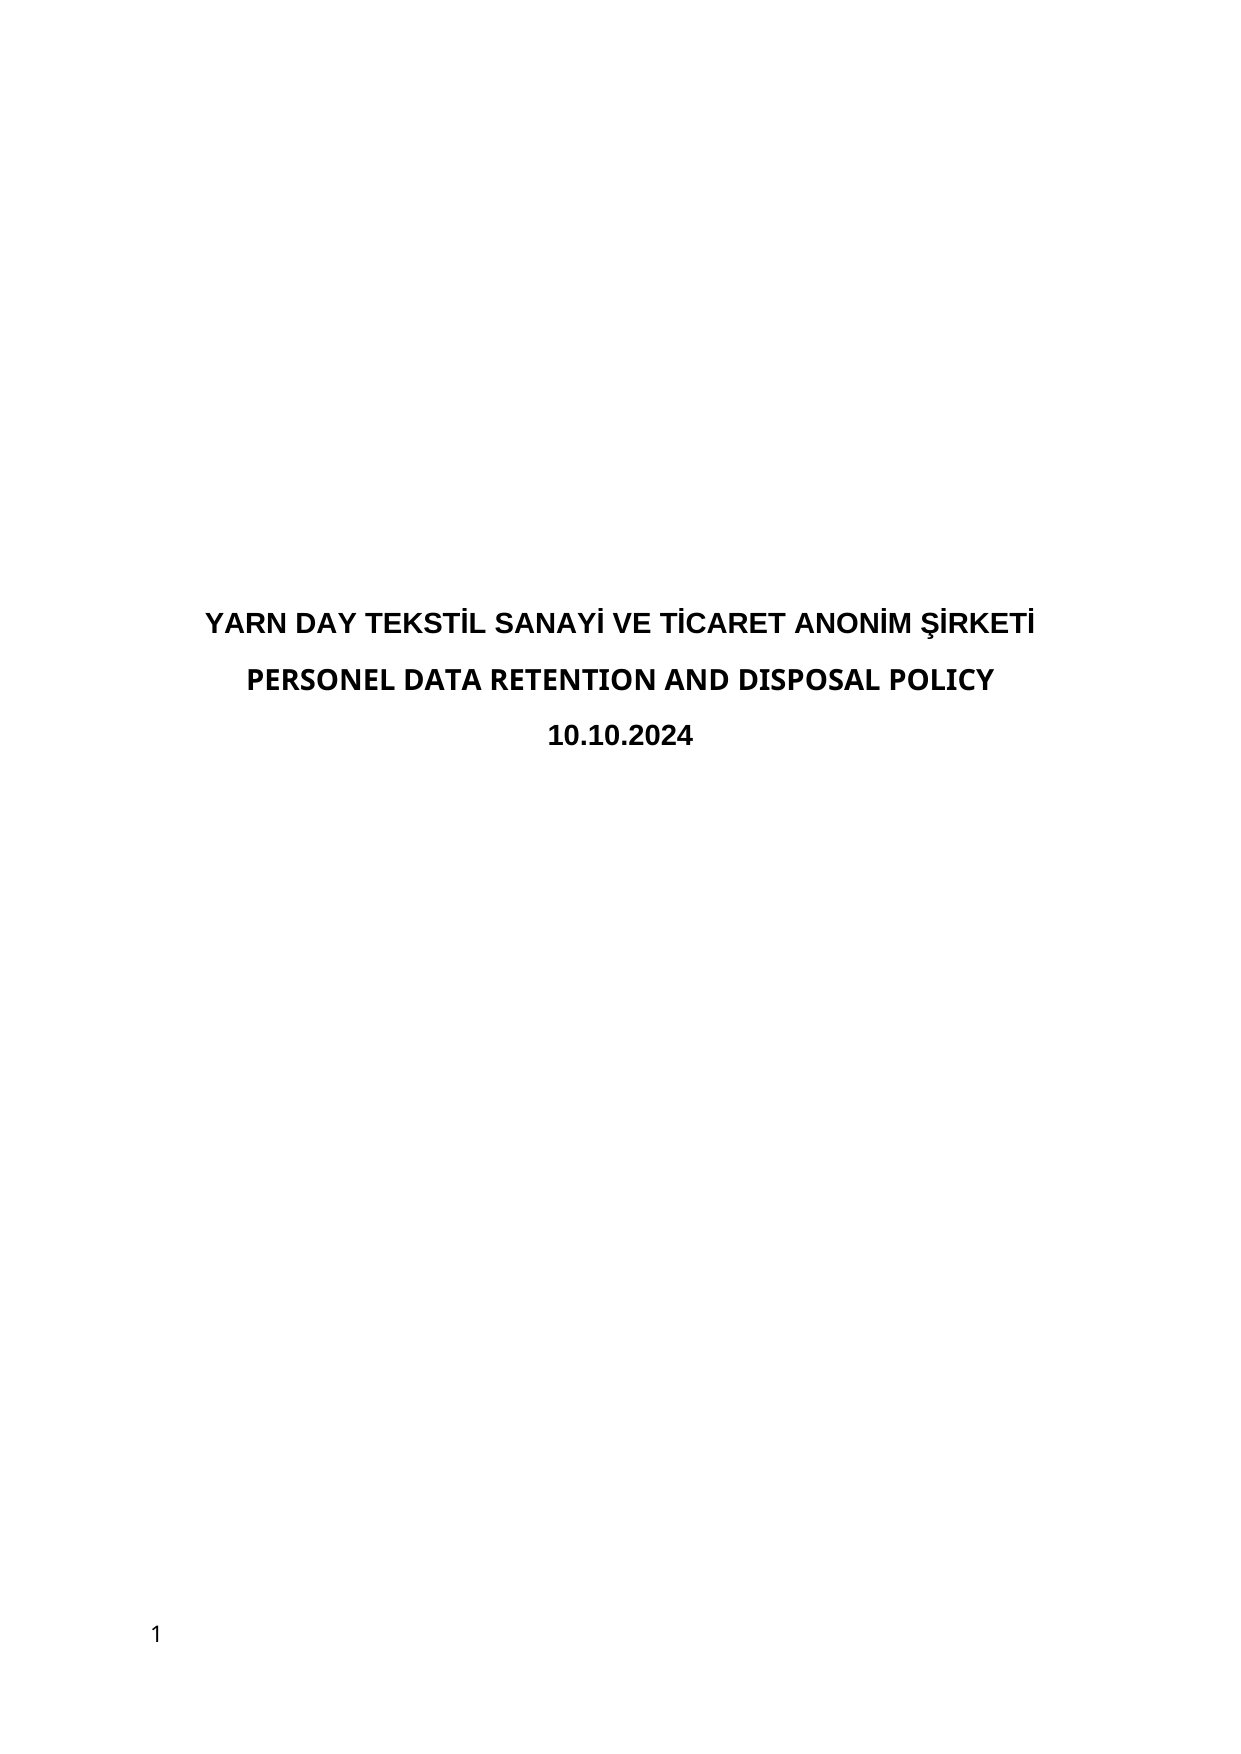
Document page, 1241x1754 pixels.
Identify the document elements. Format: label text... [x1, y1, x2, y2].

text 10.10.2024 [150, 718, 1090, 752]
text YARN DAY TEKSTİL SANAYİ VE TİCARET ANONİM ŞİRKETİ [150, 606, 1090, 640]
text PERSONEL DATA RETENTION AND DISPOSAL POLICY [150, 659, 1090, 699]
